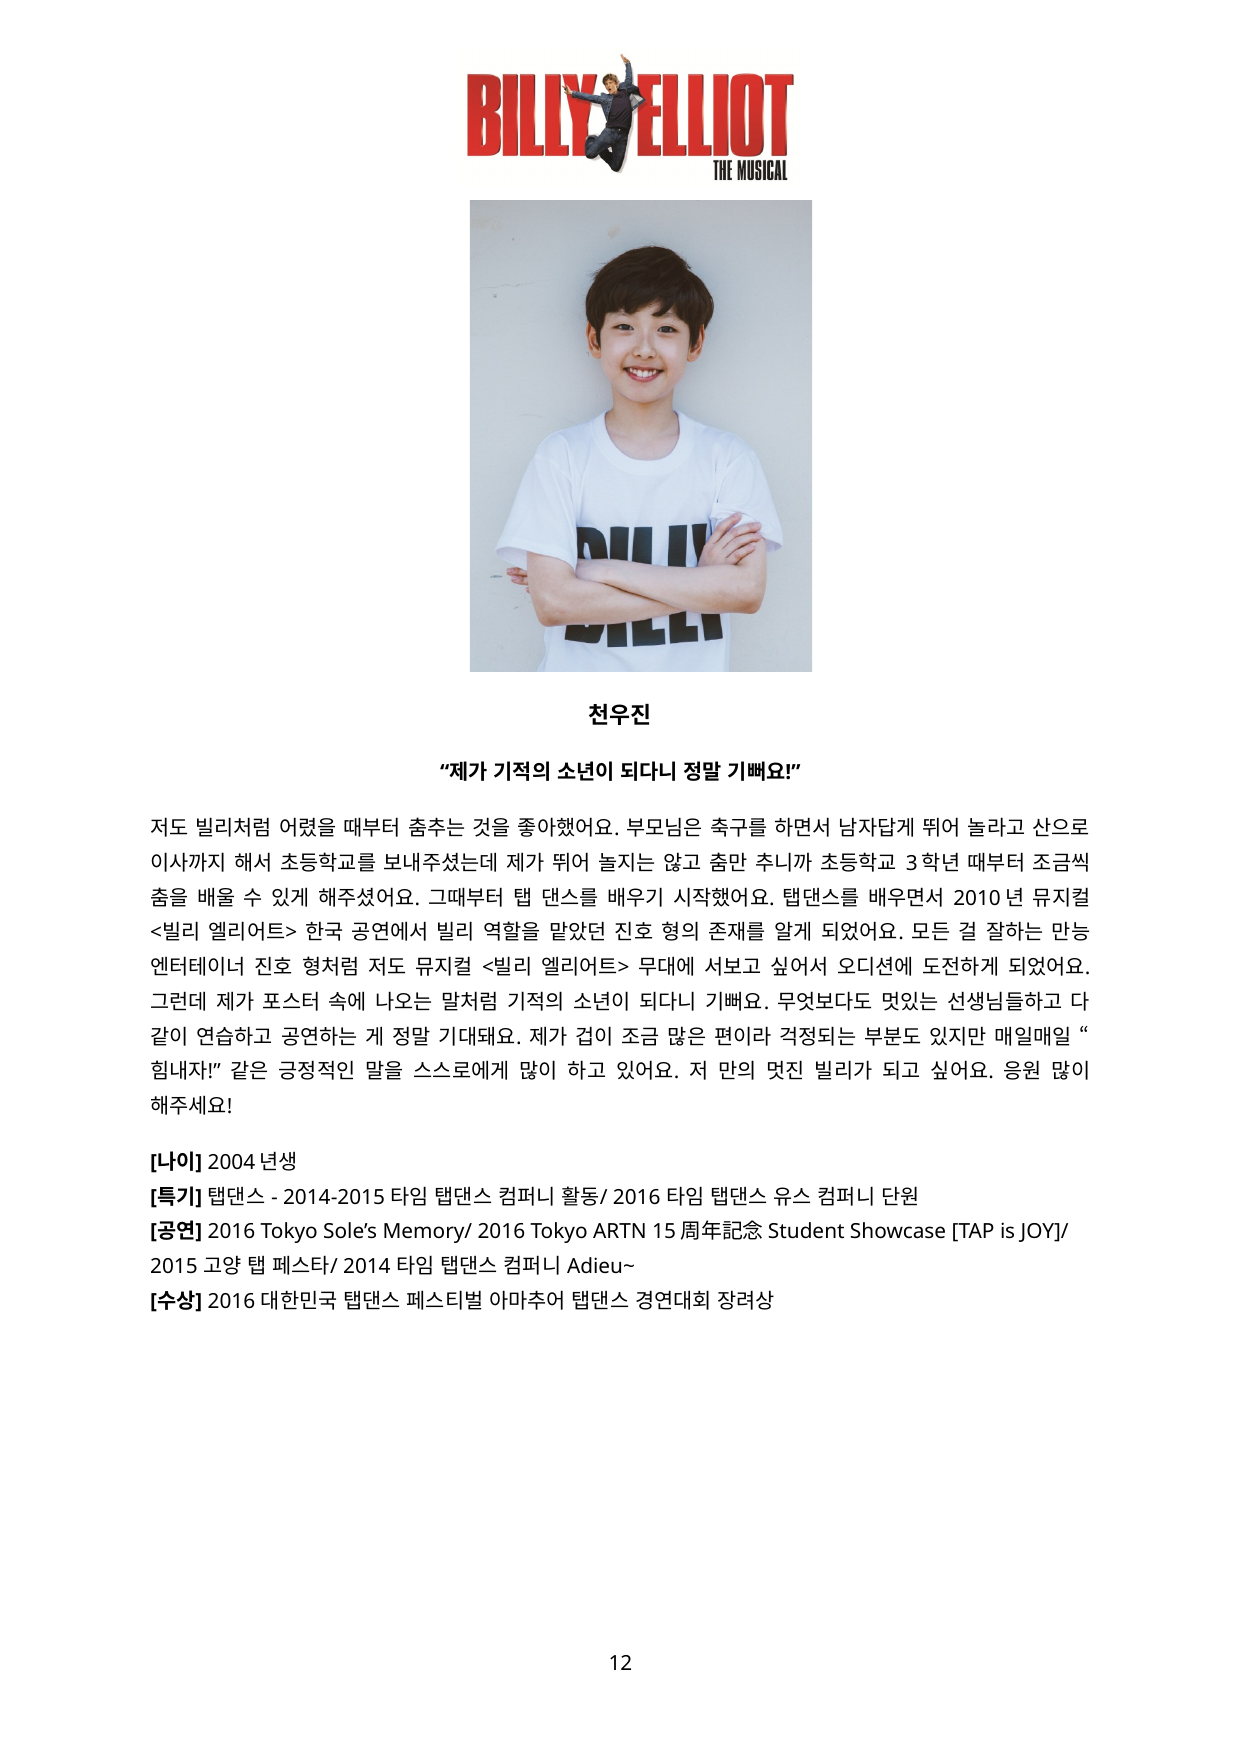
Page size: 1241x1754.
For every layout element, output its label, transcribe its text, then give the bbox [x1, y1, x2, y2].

text 저도 빌리처럼 어렸을 때부터 춤추는 것을 좋아했어요. 부모님은 축구를 하면서 남자답게 뛰어 놀라고 산으로 이사까지 해서 초등학교를 보내주셨는데 제가 뛰어 놀지는 않고 춤만 추니까 초등학교 3학년 때부터 조금씩 춤을 배울 수 있게 해주셨어요. 그때부터 탭 댄스를 배우기 시작했어요. 탭댄스를 배우면서 2010년 뮤지컬 <빌리 엘리어트> 한국 공연에서 빌리 역할을 맡았던 진호 형의 존재를 알게 되었어요. 모든 걸 잘하는 만능 엔터테이너 진호 형처럼 저도 뮤지컬 <빌리 엘리어트> 무대에 서보고 싶어서 오디션에 도전하게 되었어요. 그런데 제가 포스터 속에 나오는 말처럼 기적의 소년이 되다니 기뻐요. 무엇보다도 멋있는 선생님들하고 다 같이 연습하고 공연하는 게 정말 기대돼요. 제가 겁이 조금 많은 편이라 걱정되는 부분도 있지만 매일매일 “힘내자!” 같은 긍정적인 말을 스스로에게 많이 하고 있어요. 저 만의 멋진 빌리가 되고 싶어요. 응원 많이 해주세요! [150, 811, 1090, 1120]
picture [469, 200, 813, 672]
text [나이] 2004년생 [특기] 탭댄스 - 2014-2015 타임 탭댄스 컴퍼니 활동/ 2016 타임 탭댄스 유스 컴퍼니 단원 [공연] 2016 Tokyo Sole’s Memory/ 2016 Tokyo ARTN 15周年記念Student Showcase [TAP is JOY]/ 2015 고양 탭 페스타/ 2014 타임 탭댄스 컴퍼니 Adieu~ [수상] 2016 대한민국 탭댄스 페스티벌 아마추어 탭댄스 경연대회 장려상 [150, 1145, 1090, 1315]
text “제가 기적의 소년이 되다니 정말 기뻐요!” [150, 756, 1090, 786]
picture [456, 48, 805, 187]
text 천우진 [150, 697, 1090, 730]
